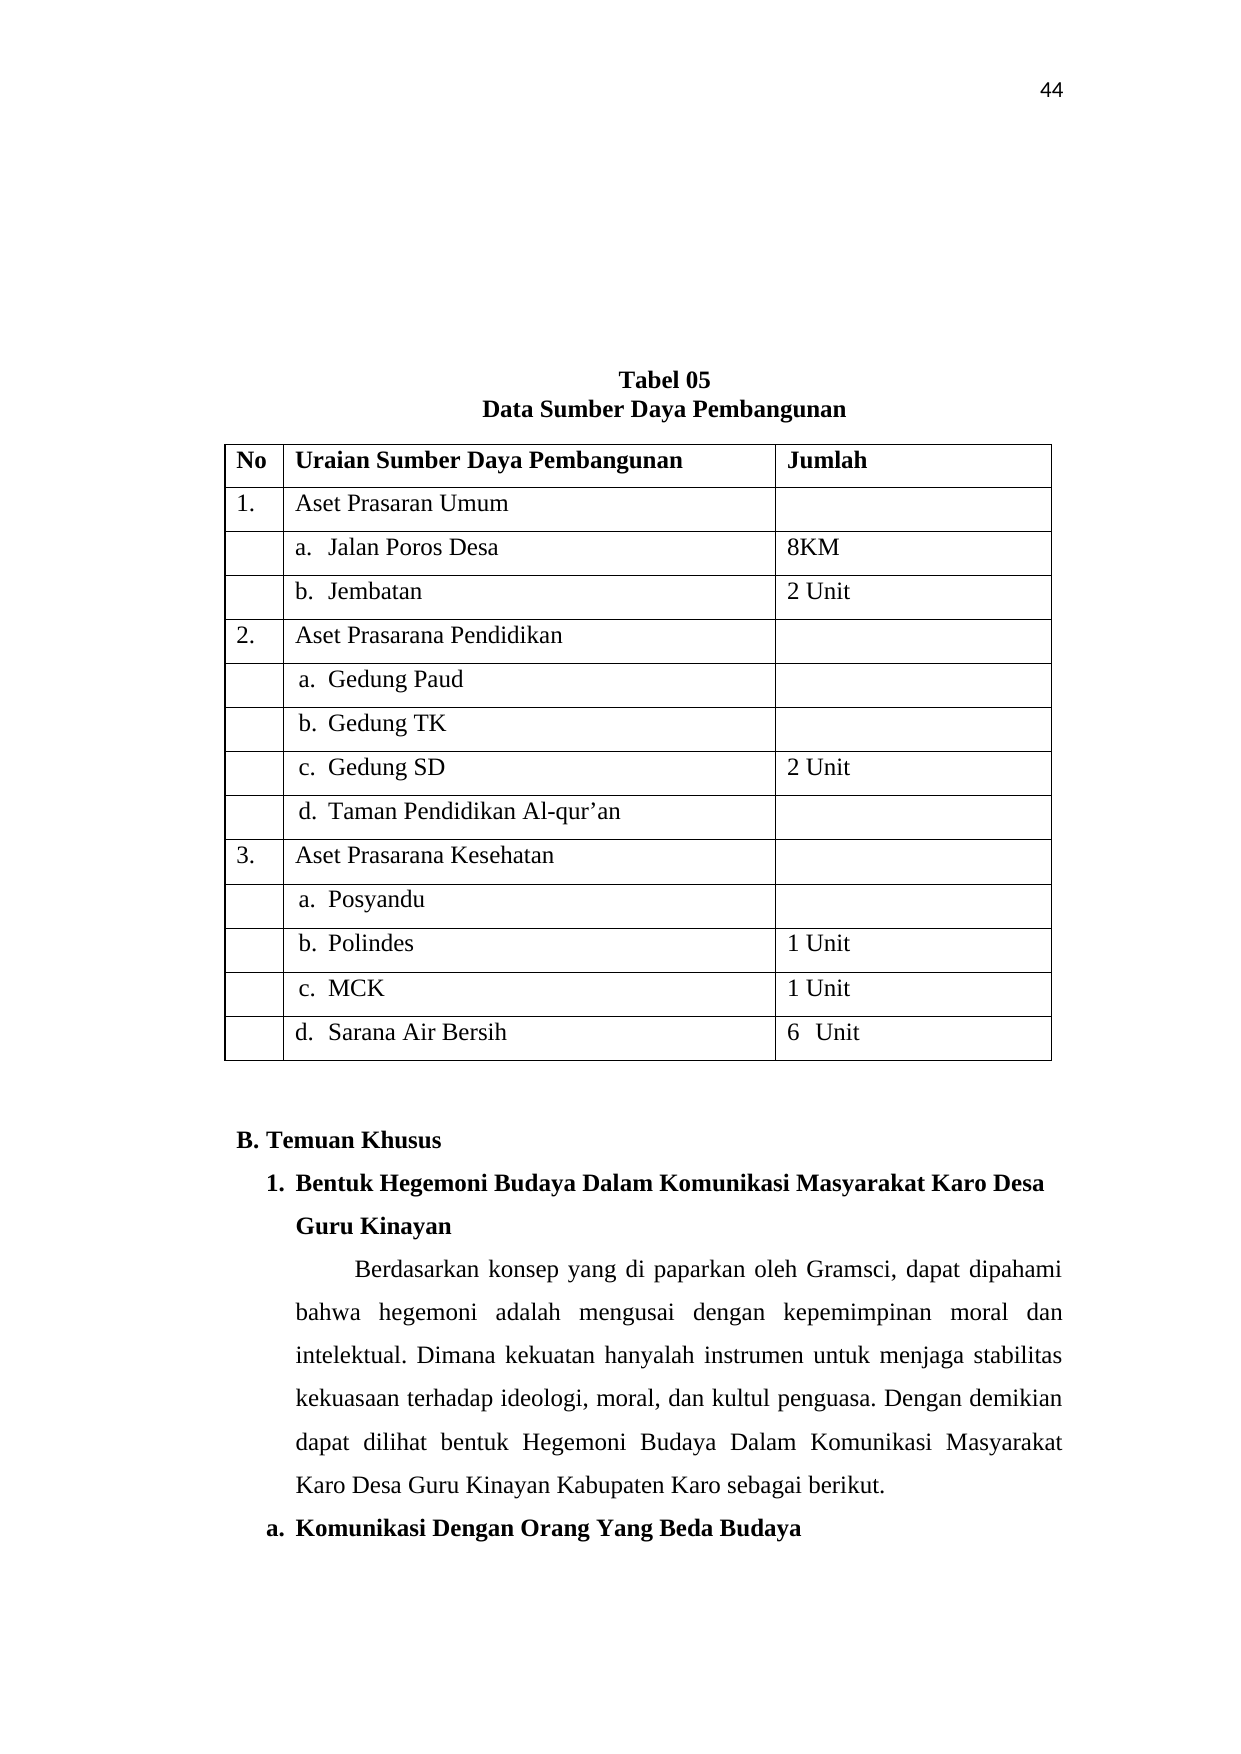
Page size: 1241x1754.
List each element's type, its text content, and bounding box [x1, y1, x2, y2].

table_cell Polindes [284, 929, 775, 972]
table_cell Sarana Air Bersih [284, 1017, 775, 1060]
table_cell 8KM [776, 532, 1051, 575]
list Data Sumber Daya Pembangunan [236, 394, 1063, 423]
table_cell Jalan Poros Desa [284, 532, 775, 575]
table_cell [226, 576, 283, 619]
table_cell Unit [776, 1017, 1051, 1060]
table_cell Aset Prasarana Pendidikan [284, 620, 775, 663]
list Komunikasi Dengan Orang Yang Beda Budaya [266, 1513, 1063, 1542]
table_cell 2 Unit [776, 752, 1051, 795]
table_cell [226, 929, 283, 972]
table_cell Gedung TK [284, 708, 775, 751]
table_cell Aset Prasaran Umum [284, 488, 775, 531]
list Berdasarkan konsep yang di paparkan oleh Gramsci, dapat dipahami bahwa hegemoni adalah mengusai dengan kepemimpinan moral dan intelektual. Dimana kekuatan hanyalah instrumen untuk menjaga stabilitas kekuasaan terhadap ideologi, moral, dan kultul penguasa. Dengan demikian dapat dilihat bentuk Hegemoni Budaya Dalam Komunikasi Masyarakat Karo Desa Guru Kinayan Kabupaten Karo sebagai berikut. [295, 1254, 1063, 1498]
table_header Uraian Sumber Daya Pembangunan [284, 445, 775, 487]
table_cell 1. [226, 488, 283, 531]
table_cell [776, 840, 1051, 883]
table_cell 2. [226, 620, 283, 663]
table_cell [226, 1017, 283, 1060]
table_cell Gedung SD [284, 752, 775, 795]
table_cell MCK [284, 973, 775, 1016]
list Tabel 05 [236, 366, 1063, 394]
table_cell 2 Unit [776, 576, 1051, 619]
table_cell [226, 752, 283, 795]
table_cell [776, 664, 1051, 707]
table_cell [776, 708, 1051, 751]
table_cell Taman Pendidikan Al-qur’an [284, 796, 775, 839]
table_cell Aset Prasarana Kesehatan [284, 840, 775, 883]
table_cell [776, 885, 1051, 927]
table_cell Jembatan [284, 576, 775, 619]
table_cell Gedung Paud [284, 664, 775, 707]
table_cell [776, 796, 1051, 839]
table_cell [776, 488, 1051, 531]
table_cell [226, 532, 283, 575]
table_cell [226, 708, 283, 751]
table_cell Posyandu [284, 885, 775, 927]
table_cell [226, 664, 283, 707]
list Temuan Khusus [236, 1125, 1063, 1153]
table_cell [226, 885, 283, 927]
table_cell [226, 973, 283, 1016]
table_cell 1 Unit [776, 929, 1051, 972]
list Bentuk Hegemoni Budaya Dalam Komunikasi Masyarakat Karo Desa Guru Kinayan [266, 1168, 1063, 1240]
table_cell [226, 796, 283, 839]
table_header No [226, 445, 283, 487]
table_header Jumlah [776, 445, 1051, 487]
table_cell 1 Unit [776, 973, 1051, 1016]
table_cell 3. [226, 840, 283, 883]
table_cell [776, 620, 1051, 663]
